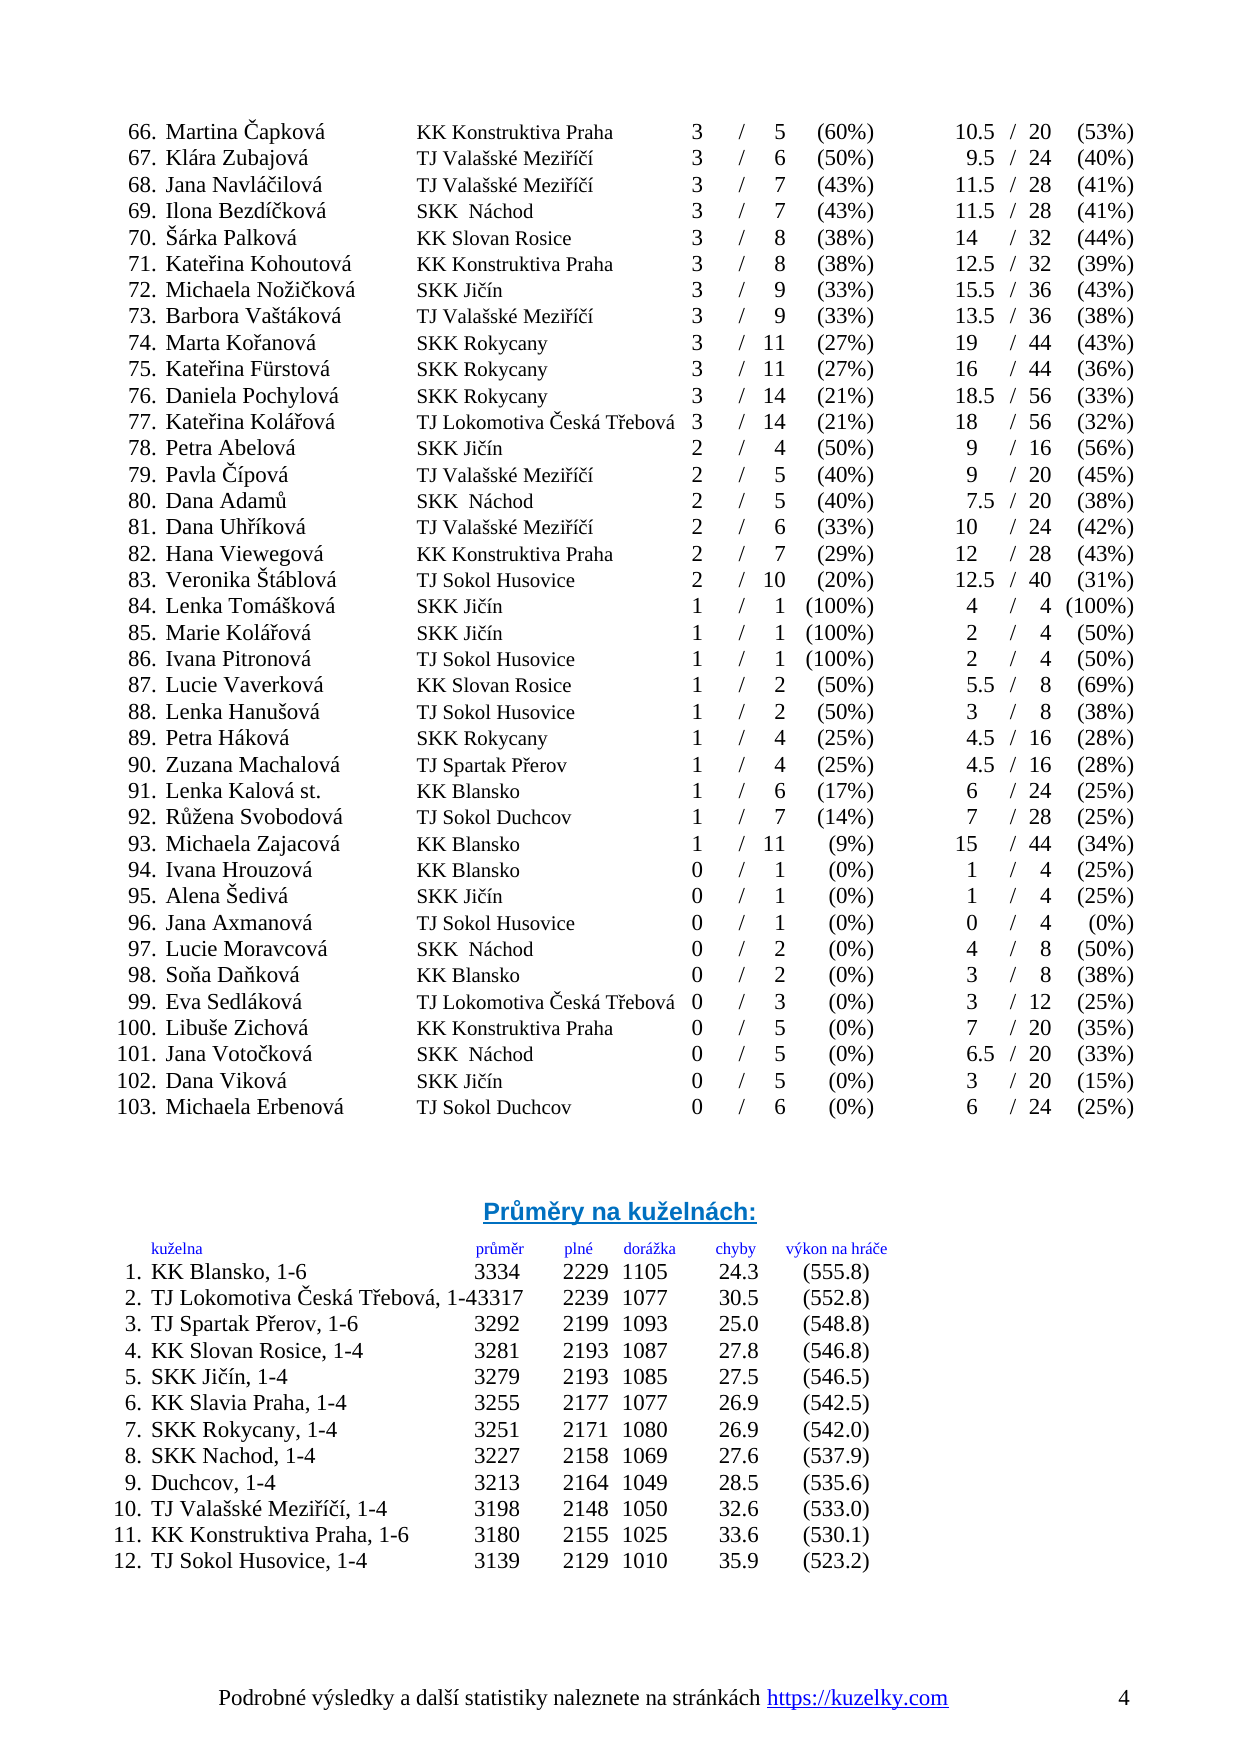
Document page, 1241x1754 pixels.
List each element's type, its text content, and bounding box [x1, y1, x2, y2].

text 77. Kateřina Kolářová TJ Lokomotiva Česká Třebová 3 / 14 (21%) 18 / 56 (32%) [106, 408, 1134, 434]
text 6. KK Slavia Praha, 1-4 3255 2177 1077 26.9 (542.5) [106, 1389, 1134, 1416]
text 86. Ivana Pitronová TJ Sokol Husovice 1 / 1 (100%) 2 / 4 (50%) [106, 645, 1134, 672]
text 95. Alena Šedivá SKK Jičín 0 / 1 (0%) 1 / 4 (25%) [106, 882, 1134, 909]
text 1. KK Blansko, 1-6 3334 2229 1105 24.3 (555.8) [106, 1258, 1134, 1284]
text 12. TJ Sokol Husovice, 1-4 3139 2129 1010 35.9 (523.2) [106, 1548, 1134, 1574]
text 89. Petra Háková SKK Rokycany 1 / 4 (25%) 4.5 / 16 (28%) [106, 724, 1134, 751]
text 93. Michaela Zajacová KK Blansko 1 / 11 (9%) 15 / 44 (34%) [106, 830, 1134, 856]
text 75. Kateřina Fürstová SKK Rokycany 3 / 11 (27%) 16 / 44 (36%) [106, 355, 1134, 382]
text 79. Pavla Čípová TJ Valašské Meziříčí 2 / 5 (40%) 9 / 20 (45%) [106, 461, 1134, 487]
text 4. KK Slovan Rosice, 1-4 3281 2193 1087 27.8 (546.8) [106, 1337, 1134, 1363]
text Průměry na kuželnách: [94, 1197, 1145, 1226]
text 5. SKK Jičín, 1-4 3279 2193 1085 27.5 (546.5) [106, 1363, 1134, 1389]
text 81. Dana Uhříková TJ Valašské Meziříčí 2 / 6 (33%) 10 / 24 (42%) [106, 513, 1134, 540]
text 83. Veronika Štáblová TJ Sokol Husovice 2 / 10 (20%) 12.5 / 40 (31%) [106, 566, 1134, 592]
text 97. Lucie Moravcová SKK Náchod 0 / 2 (0%) 4 / 8 (50%) [106, 935, 1134, 961]
text 98. Soňa Daňková KK Blansko 0 / 2 (0%) 3 / 8 (38%) [106, 961, 1134, 988]
text kuželna průměr plné dorážka chyby výkon na hráče [106, 1238, 1134, 1258]
text 92. Růžena Svobodová TJ Sokol Duchcov 1 / 7 (14%) 7 / 28 (25%) [106, 803, 1134, 830]
text 68. Jana Navláčilová TJ Valašské Meziříčí 3 / 7 (43%) 11.5 / 28 (41%) [106, 171, 1134, 197]
text 76. Daniela Pochylová SKK Rokycany 3 / 14 (21%) 18.5 / 56 (33%) [106, 382, 1134, 408]
text 101. Jana Votočková SKK Náchod 0 / 5 (0%) 6.5 / 20 (33%) [106, 1041, 1134, 1067]
text 88. Lenka Hanušová TJ Sokol Husovice 1 / 2 (50%) 3 / 8 (38%) [106, 698, 1134, 724]
text 7. SKK Rokycany, 1-4 3251 2171 1080 26.9 (542.0) [106, 1416, 1134, 1442]
text 10. TJ Valašské Meziříčí, 1-4 3198 2148 1050 32.6 (533.0) [106, 1495, 1134, 1521]
text 100. Libuše Zichová KK Konstruktiva Praha 0 / 5 (0%) 7 / 20 (35%) [106, 1014, 1134, 1041]
text 78. Petra Abelová SKK Jičín 2 / 4 (50%) 9 / 16 (56%) [106, 434, 1134, 461]
text 80. Dana Adamů SKK Náchod 2 / 5 (40%) 7.5 / 20 (38%) [106, 487, 1134, 513]
text 8. SKK Nachod, 1-4 3227 2158 1069 27.6 (537.9) [106, 1442, 1134, 1468]
text 72. Michaela Nožičková SKK Jičín 3 / 9 (33%) 15.5 / 36 (43%) [106, 276, 1134, 303]
text 71. Kateřina Kohoutová KK Konstruktiva Praha 3 / 8 (38%) 12.5 / 32 (39%) [106, 250, 1134, 276]
text 96. Jana Axmanová TJ Sokol Husovice 0 / 1 (0%) 0 / 4 (0%) [106, 909, 1134, 935]
text 69. Ilona Bezdíčková SKK Náchod 3 / 7 (43%) 11.5 / 28 (41%) [106, 197, 1134, 223]
text 84. Lenka Tomášková SKK Jičín 1 / 1 (100%) 4 / 4 (100%) [106, 592, 1134, 619]
text 3. TJ Spartak Přerov, 1-6 3292 2199 1093 25.0 (548.8) [106, 1310, 1134, 1337]
text 94. Ivana Hrouzová KK Blansko 0 / 1 (0%) 1 / 4 (25%) [106, 856, 1134, 882]
text 66. Martina Čapková KK Konstruktiva Praha 3 / 5 (60%) 10.5 / 20 (53%) [106, 118, 1134, 144]
text 67. Klára Zubajová TJ Valašské Meziříčí 3 / 6 (50%) 9.5 / 24 (40%) [106, 144, 1134, 171]
text 74. Marta Kořanová SKK Rokycany 3 / 11 (27%) 19 / 44 (43%) [106, 329, 1134, 355]
text 91. Lenka Kalová st. KK Blansko 1 / 6 (17%) 6 / 24 (25%) [106, 777, 1134, 803]
text 11. KK Konstruktiva Praha, 1-6 3180 2155 1025 33.6 (530.1) [106, 1521, 1134, 1548]
text 9. Duchcov, 1-4 3213 2164 1049 28.5 (535.6) [106, 1468, 1134, 1495]
text 103. Michaela Erbenová TJ Sokol Duchcov 0 / 6 (0%) 6 / 24 (25%) [106, 1093, 1134, 1119]
text 90. Zuzana Machalová TJ Spartak Přerov 1 / 4 (25%) 4.5 / 16 (28%) [106, 751, 1134, 777]
text 82. Hana Viewegová KK Konstruktiva Praha 2 / 7 (29%) 12 / 28 (43%) [106, 540, 1134, 566]
text 99. Eva Sedláková TJ Lokomotiva Česká Třebová 0 / 3 (0%) 3 / 12 (25%) [106, 988, 1134, 1014]
text 85. Marie Kolářová SKK Jičín 1 / 1 (100%) 2 / 4 (50%) [106, 619, 1134, 645]
text 102. Dana Viková SKK Jičín 0 / 5 (0%) 3 / 20 (15%) [106, 1067, 1134, 1093]
text 2. TJ Lokomotiva Česká Třebová, 1-4 3317 2239 1077 30.5 (552.8) [106, 1284, 1134, 1310]
text 87. Lucie Vaverková KK Slovan Rosice 1 / 2 (50%) 5.5 / 8 (69%) [106, 672, 1134, 698]
text 73. Barbora Vaštáková TJ Valašské Meziříčí 3 / 9 (33%) 13.5 / 36 (38%) [106, 303, 1134, 329]
text 70. Šárka Palková KK Slovan Rosice 3 / 8 (38%) 14 / 32 (44%) [106, 223, 1134, 250]
